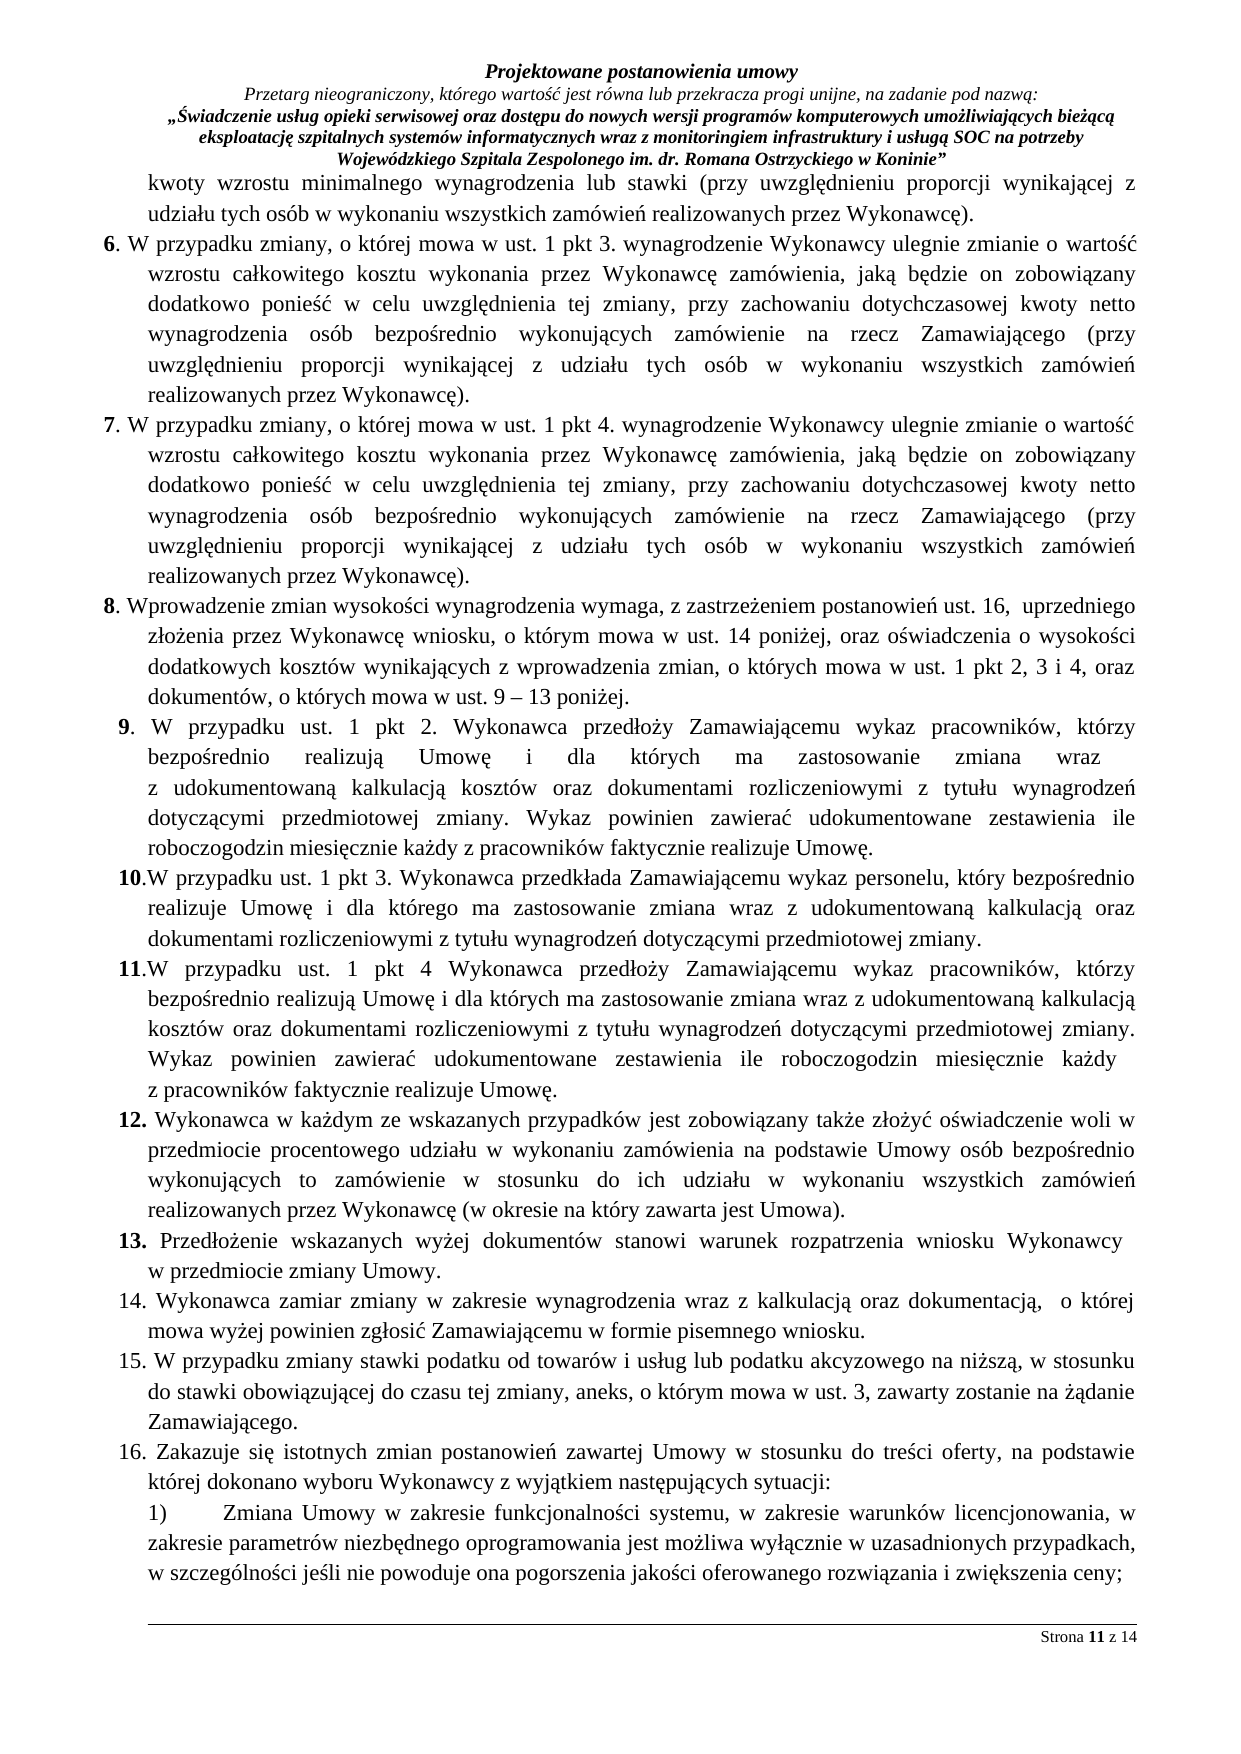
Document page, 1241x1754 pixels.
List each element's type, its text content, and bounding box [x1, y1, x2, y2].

list 6. W przypadku zmiany, o której mowa w ust. 1 pkt 3. wynagrodzenie Wykonawcy ulegnie zmianie o wartość wzrostu całkowitego kosztu wykonania przez Wykonawcę zamówienia, jaką będzie on zobowiązany dodatkowo ponieść w celu uwzględnienia tej zmiany, przy zachowaniu dotychczasowej kwoty netto wynagrodzenia osób bezpośrednio wykonujących zamówienie na rzecz Zamawiającego (przy uwzględnieniu proporcji wynikającej z udziału tych osób w wykonaniu wszystkich zamówień realizowanych przez Wykonawcę). [103, 230, 1137, 407]
list 10.W przypadku ust. 1 pkt 3. Wykonawca przedkłada Zamawiającemu wykaz personelu, który bezpośrednio realizuje Umowę i dla którego ma zastosowanie zmiana wraz z udokumentowaną kalkulacją oraz dokumentami rozliczeniowymi z tytułu wynagrodzeń dotyczącymi przedmiotowej zmiany. [118, 864, 1137, 951]
list 9. W przypadku ust. 1 pkt 2. Wykonawca przedłoży Zamawiającemu wykaz pracowników, którzy bezpośrednio realizują Umowę i dla których ma zastosowanie zmiana wraz z udokumentowaną kalkulacją kosztów oraz dokumentami rozliczeniowymi z tytułu wynagrodzeń dotyczącymi przedmiotowej zmiany. Wykaz powinien zawierać udokumentowane zestawienia ile roboczogodzin miesięcznie każdy z pracowników faktycznie realizuje Umowę. [118, 713, 1137, 860]
list 7. W przypadku zmiany, o której mowa w ust. 1 pkt 4. wynagrodzenie Wykonawcy ulegnie zmianie o wartość wzrostu całkowitego kosztu wykonania przez Wykonawcę zamówienia, jaką będzie on zobowiązany dodatkowo ponieść w celu uwzględnienia tej zmiany, przy zachowaniu dotychczasowej kwoty netto wynagrodzenia osób bezpośrednio wykonujących zamówienie na rzecz Zamawiającego (przy uwzględnieniu proporcji wynikającej z udziału tych osób w wykonaniu wszystkich zamówień realizowanych przez Wykonawcę). [103, 411, 1137, 588]
list 8. Wprowadzenie zmian wysokości wynagrodzenia wymaga, z zastrzeżeniem postanowień ust. 16, uprzedniego złożenia przez Wykonawcę wniosku, o którym mowa w ust. 14 poniżej, oraz oświadczenia o wysokości dodatkowych kosztów wynikających z wprowadzenia zmian, o których mowa w ust. 1 pkt 2, 3 i 4, oraz dokumentów, o których mowa w ust. 9 – 13 poniżej. [103, 592, 1137, 709]
list 11.W przypadku ust. 1 pkt 4 Wykonawca przedłoży Zamawiającemu wykaz pracowników, którzy bezpośrednio realizują Umowę i dla których ma zastosowanie zmiana wraz z udokumentowaną kalkulacją kosztów oraz dokumentami rozliczeniowymi z tytułu wynagrodzeń dotyczącymi przedmiotowej zmiany. Wykaz powinien zawierać udokumentowane zestawienia ile roboczogodzin miesięcznie każdy z pracowników faktycznie realizuje Umowę. [118, 955, 1137, 1102]
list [103, 169, 1137, 226]
list 13. Przedłożenie wskazanych wyżej dokumentów stanowi warunek rozpatrzenia wniosku Wykonawcy w przedmiocie zmiany Umowy. [118, 1227, 1137, 1283]
list Zmiana Umowy w zakresie funkcjonalności systemu, w zakresie warunków licencjonowania, w zakresie parametrów niezbędnego oprogramowania jest możliwa wyłącznie w uzasadnionych przypadkach, w szczególności jeśli nie powoduje ona pogorszenia jakości oferowanego rozwiązania i zwiększenia ceny; [148, 1498, 1137, 1585]
list 15. W przypadku zmiany stawki podatku od towarów i usług lub podatku akcyzowego na niższą, w stosunku do stawki obowiązującej do czasu tej zmiany, aneks, o którym mowa w ust. 3, zawarty zostanie na żądanie Zamawiającego. [118, 1347, 1137, 1434]
list 12. Wykonawca w każdym ze wskazanych przypadków jest zobowiązany także złożyć oświadczenie woli w przedmiocie procentowego udziału w wykonaniu zamówienia na podstawie Umowy osób bezpośrednio wykonujących to zamówienie w stosunku do ich udziału w wykonaniu wszystkich zamówień realizowanych przez Wykonawcę (w okresie na który zawarta jest Umowa). [118, 1106, 1137, 1223]
list 14. Wykonawca zamiar zmiany w zakresie wynagrodzenia wraz z kalkulacją oraz dokumentacją, o której mowa wyżej powinien zgłosić Zamawiającemu w formie pisemnego wniosku. [118, 1287, 1137, 1344]
list 16. Zakazuje się istotnych zmian postanowień zawartej Umowy w stosunku do treści oferty, na podstawie której dokonano wyboru Wykonawcy z wyjątkiem następujących sytuacji: [118, 1438, 1137, 1495]
